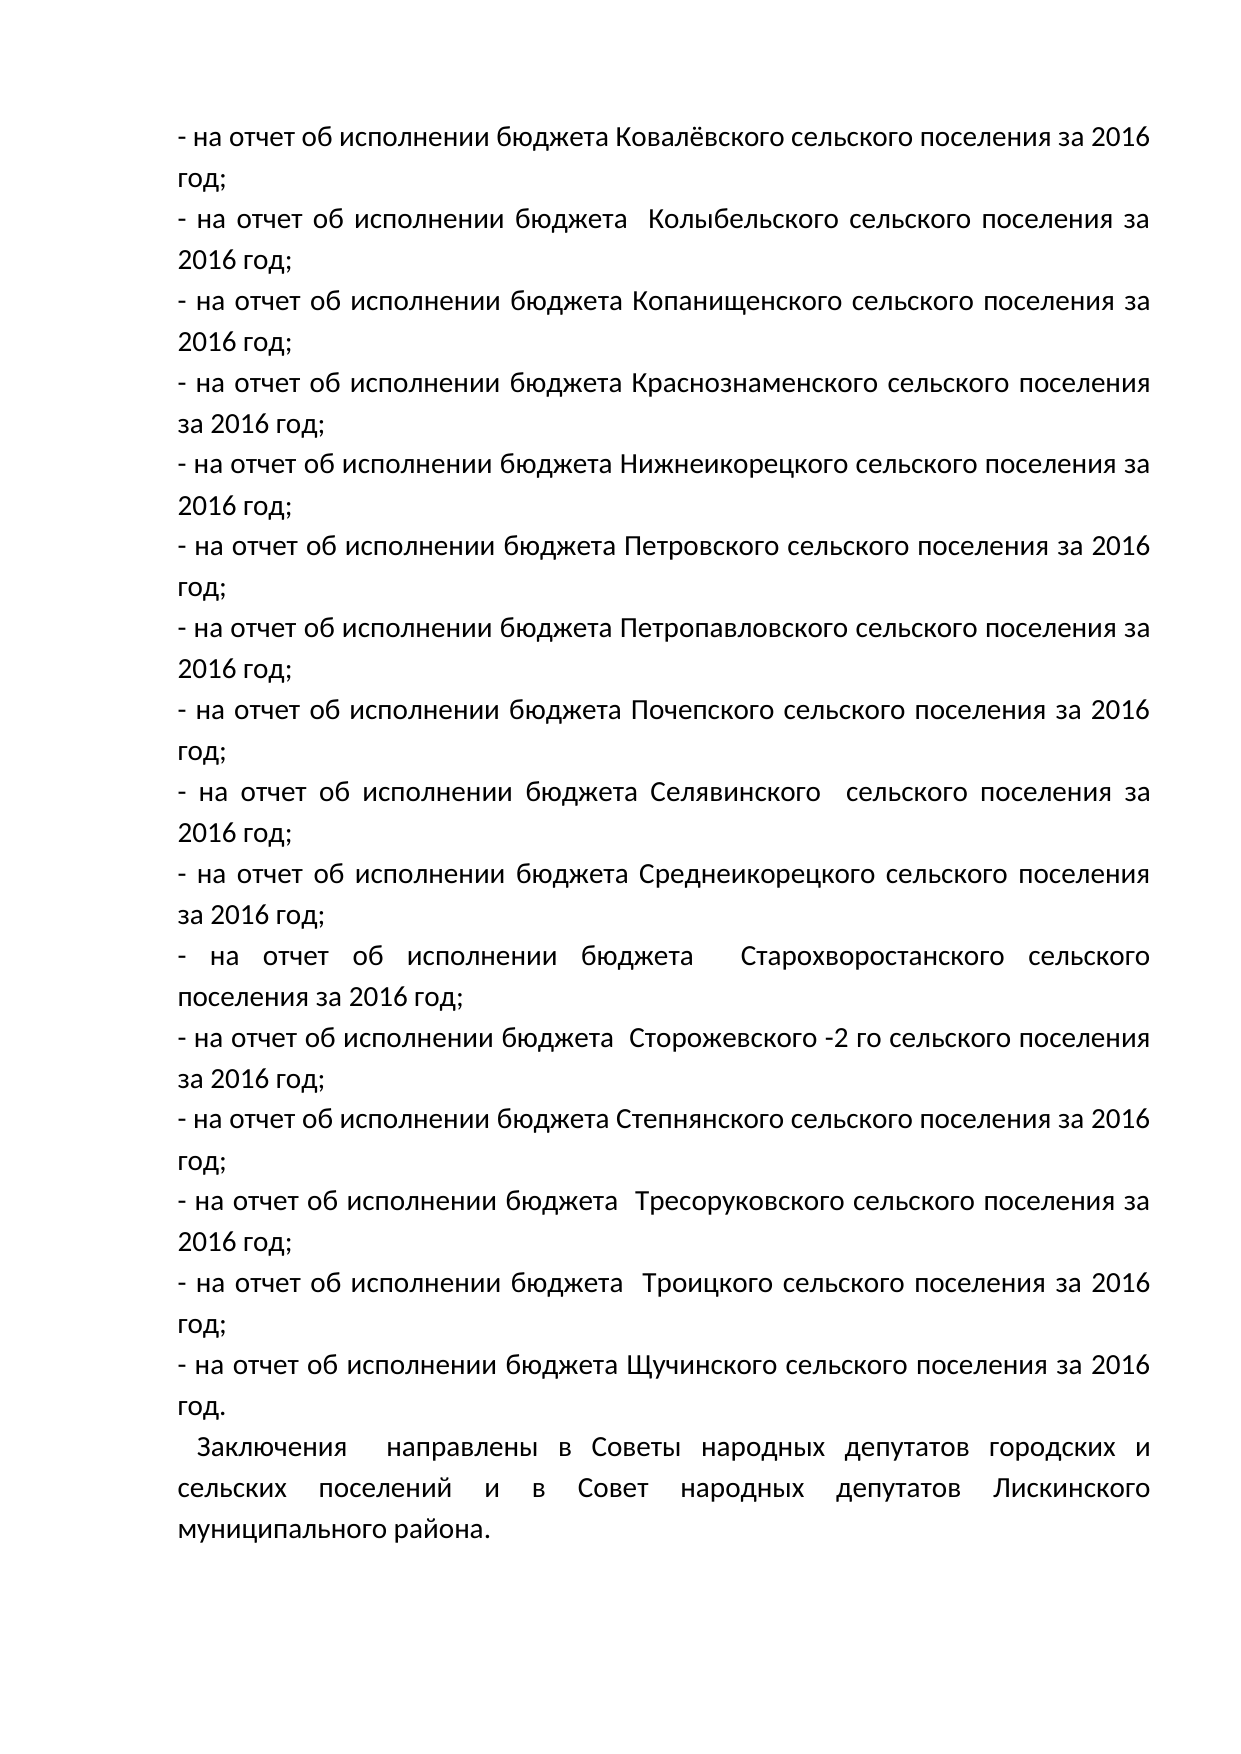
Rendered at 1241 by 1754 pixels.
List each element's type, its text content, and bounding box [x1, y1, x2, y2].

text - на отчет об исполнении бюджета Селявинского сельского поселения за 2016 год; [177, 773, 1152, 850]
text - на отчет об исполнении бюджета Ковалёвского сельского поселения за 2016 год; [177, 118, 1152, 195]
text - на отчет об исполнении бюджета Почепского сельского поселения за 2016 год; [177, 691, 1152, 768]
text - на отчет об исполнении бюджета Сторожевского -2 го сельского поселения за 2016 год; [177, 1019, 1152, 1095]
text - на отчет об исполнении бюджета Среднеикорецкого сельского поселения за 2016 год; [177, 855, 1152, 932]
text - на отчет об исполнении бюджета Старохворостанского сельского поселения за 2016 год; [177, 937, 1152, 1013]
text - на отчет об исполнении бюджета Щучинского сельского поселения за 2016 год. [177, 1346, 1152, 1423]
text - на отчет об исполнении бюджета Петропавловского сельского поселения за 2016 год; [177, 609, 1152, 686]
text - на отчет об исполнении бюджета Степнянского сельского поселения за 2016 год; [177, 1101, 1152, 1177]
text - на отчет об исполнении бюджета Нижнеикорецкого сельского поселения за 2016 год; [177, 446, 1152, 522]
text - на отчет об исполнении бюджета Копанищенского сельского поселения за 2016 год; [177, 282, 1152, 358]
text - на отчет об исполнении бюджета Петровского сельского поселения за 2016 год; [177, 527, 1152, 604]
text - на отчет об исполнении бюджета Краснознаменского сельского поселения за 2016 год; [177, 364, 1152, 440]
text - на отчет об исполнении бюджета Тресоруковского сельского поселения за 2016 год; [177, 1182, 1152, 1259]
text - на отчет об исполнении бюджета Троицкого сельского поселения за 2016 год; [177, 1264, 1152, 1341]
text - на отчет об исполнении бюджета Колыбельского сельского поселения за 2016 год; [177, 200, 1152, 277]
text Заключения направлены в Советы народных депутатов городских и сельских поселений и в Совет народных депутатов Лискинского муниципального района. [177, 1428, 1152, 1546]
